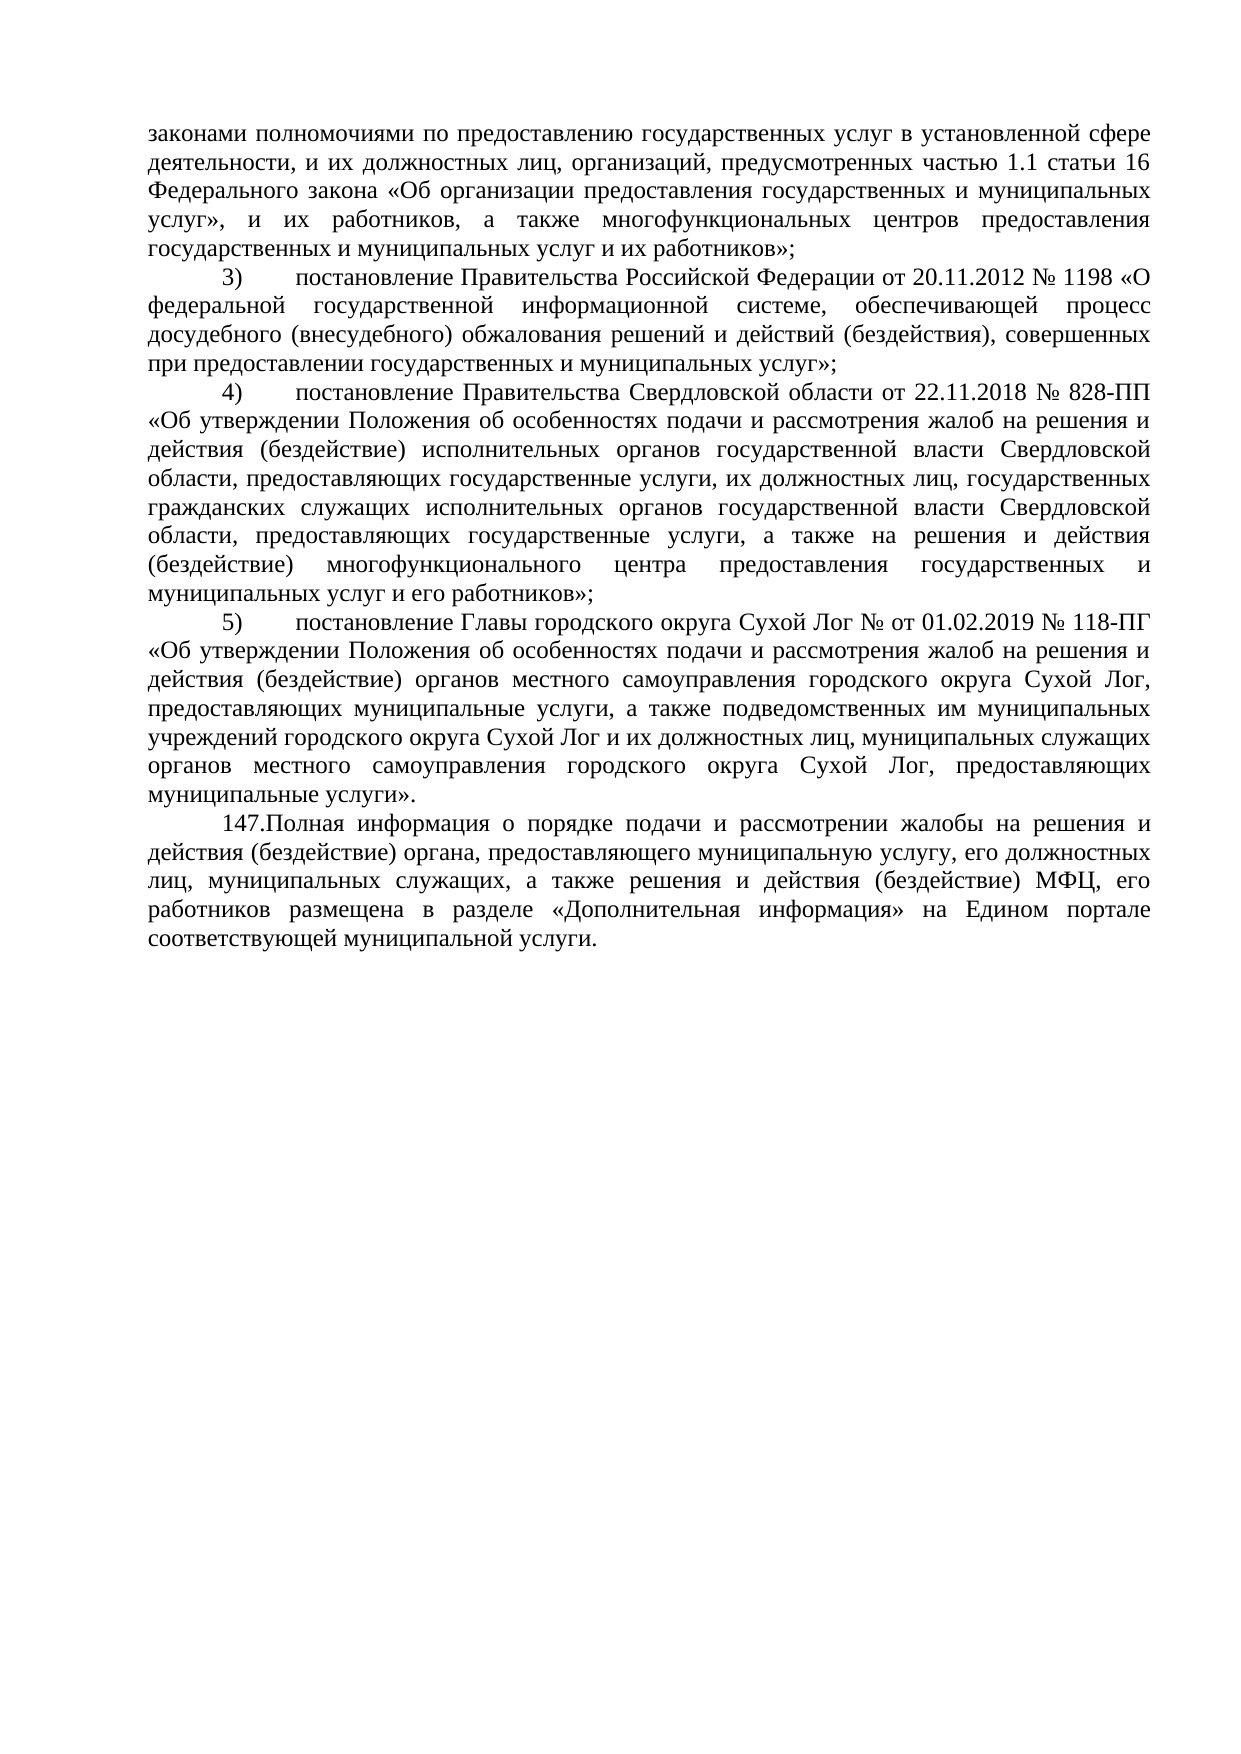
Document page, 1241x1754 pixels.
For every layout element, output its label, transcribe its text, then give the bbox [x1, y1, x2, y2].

list постановление Правительства Российской Федерации от 20.11.2012 № 1198 «О федеральной государственной информационной системе, обеспечивающей процесс досудебного (внесудебного) обжалования решений и действий (бездействия), совершенных при предоставлении государственных и муниципальных услуг»; [148, 262, 1152, 377]
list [148, 118, 1152, 262]
list 147.Полная информация о порядке подачи и рассмотрении жалобы на решения и действия (бездействие) органа, предоставляющего муниципальную услугу, его должностных лиц, муниципальных служащих, а также решения и действия (бездействие) МФЦ, его работников размещена в разделе «Дополнительная информация» на Едином портале соответствующей муниципальной услуги. [148, 808, 1152, 952]
list постановление Главы городского округа Сухой Лог № от 01.02.2019 № 118-ПГ «Об утверждении Положения об особенностях подачи и рассмотрения жалоб на решения и действия (бездействие) органов местного самоуправления городского округа Сухой Лог, предоставляющих муниципальные услуги, а также подведомственных им муниципальных учреждений городского округа Сухой Лог и их должностных лиц, муниципальных служащих органов местного самоуправления городского округа Сухой Лог, предоставляющих муниципальные услуги». [148, 607, 1152, 808]
list постановление Правительства Свердловской области от 22.11.2018 № 828-ПП «Об утверждении Положения об особенностях подачи и рассмотрения жалоб на решения и действия (бездействие) исполнительных органов государственной власти Свердловской области, предоставляющих государственные услуги, их должностных лиц, государственных гражданских служащих исполнительных органов государственной власти Свердловской области, предоставляющих государственные услуги, а также на решения и действия (бездействие) многофункционального центра предоставления государственных и муниципальных услуг и его работников»; [148, 377, 1152, 607]
